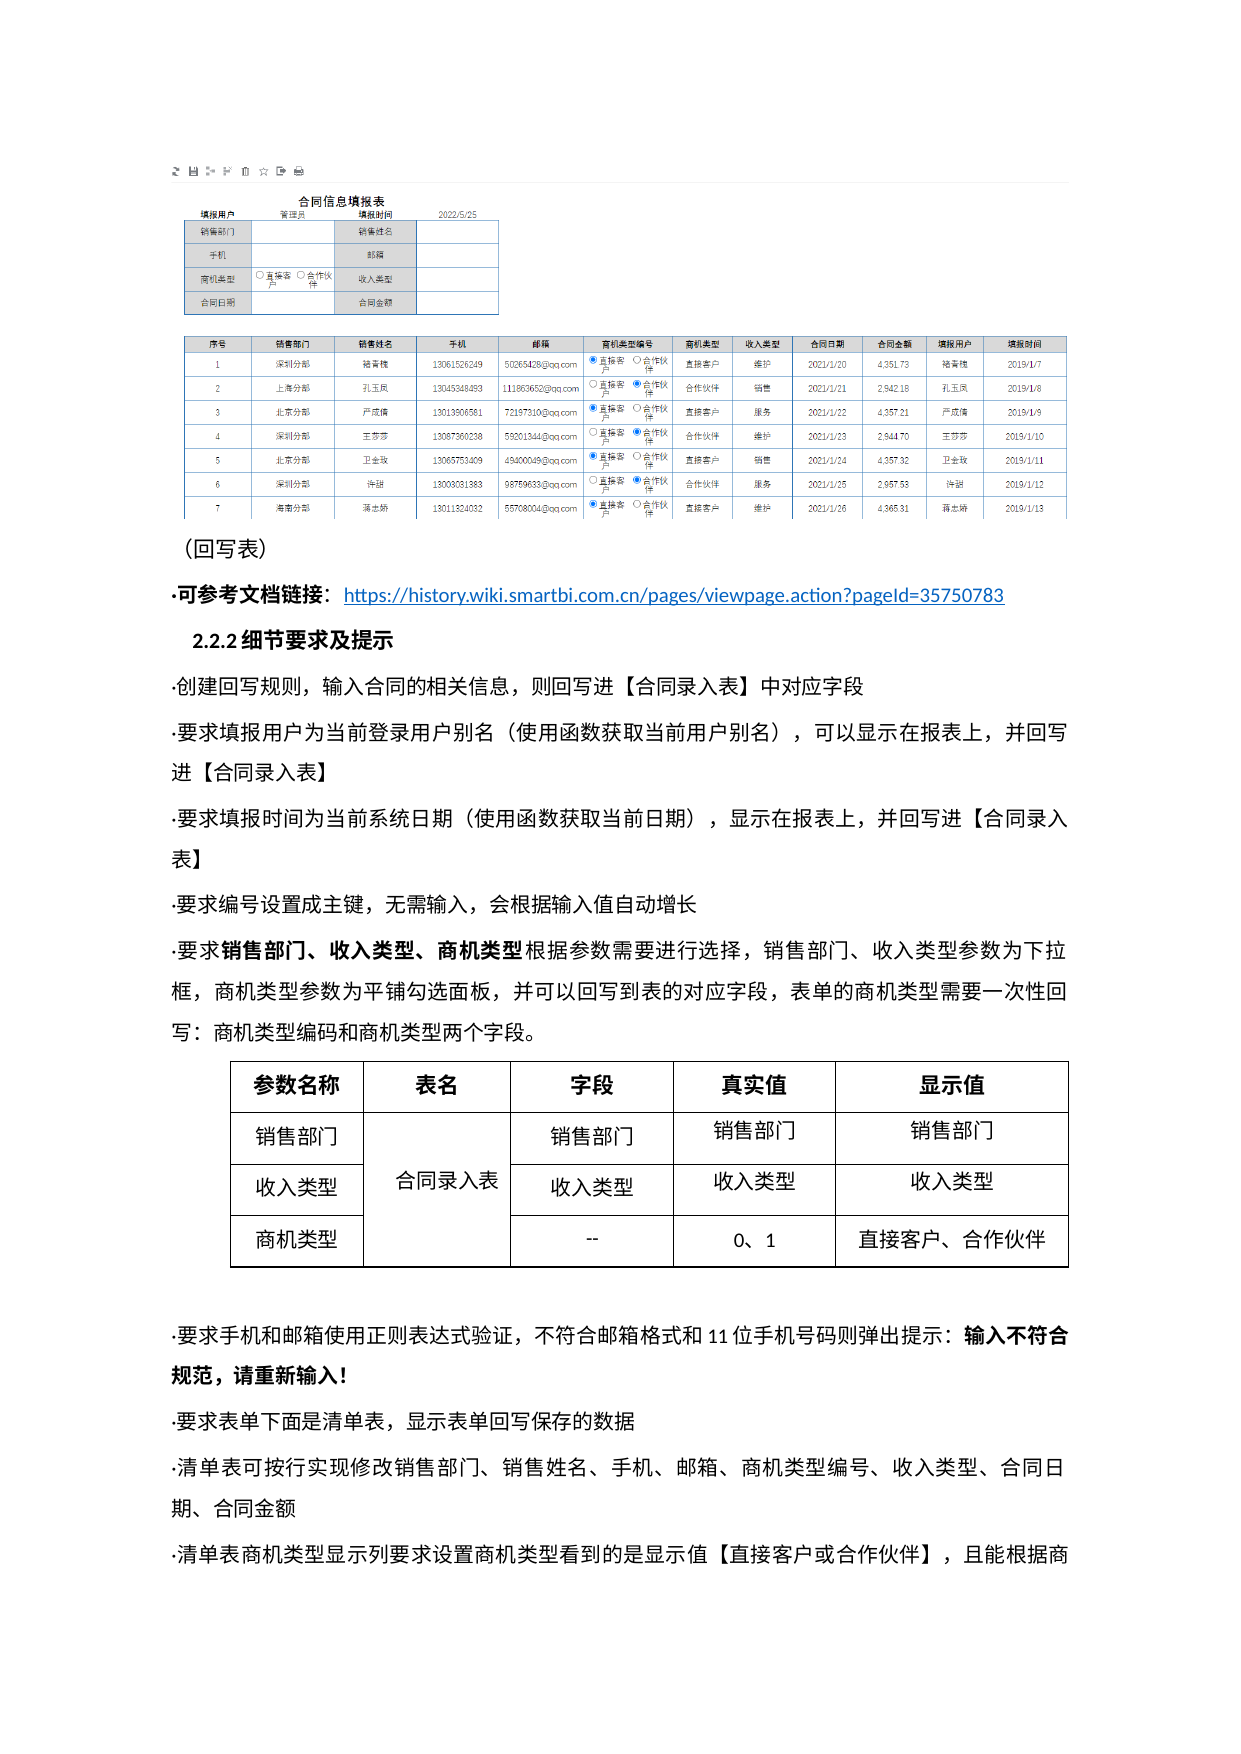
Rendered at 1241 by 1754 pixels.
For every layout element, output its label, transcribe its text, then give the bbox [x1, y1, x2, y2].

picture [171, 162, 1069, 519]
table_header 字段 [511, 1062, 673, 1112]
text ·创建回写规则，输入合同的相关信息，则回写进【合同录入表】中对应字段 [171, 669, 1069, 701]
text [171, 1537, 1069, 1569]
text ·要求表单下面是清单表，显示表单回写保存的数据 [171, 1404, 1069, 1437]
table_cell 合同录入表 [364, 1113, 510, 1266]
table_cell -- [511, 1216, 673, 1266]
table_cell 销售部门 [674, 1113, 835, 1163]
text ·清单表可按行实现修改销售部门、销售姓名、手机、邮箱、商机类型编号、收入类型、合同日期、合同金额 [171, 1450, 1069, 1523]
table_cell 0、1 [674, 1216, 835, 1266]
text 2.2.2细节要求及提示 [171, 623, 1069, 655]
text ·要求填报用户为当前登录用户别名（使用函数获取当前用户别名），可以显示在报表上，并回写进【合同录入表】 [171, 715, 1069, 788]
table_cell 销售部门 [231, 1113, 363, 1163]
table_header 参数名称 [231, 1062, 363, 1112]
table_cell 收入类型 [836, 1165, 1068, 1215]
table_cell 商机类型 [231, 1216, 363, 1266]
table_header 表名 [364, 1062, 510, 1112]
text ·要求编号设置成主键，无需输入，会根据输入值自动增长 [171, 888, 1069, 920]
table_cell 收入类型 [231, 1165, 363, 1215]
table_cell 销售部门 [836, 1113, 1068, 1163]
text ·要求销售部门、收入类型、商机类型根据参数需要进行选择，销售部门、收入类型参数为下拉框，商机类型参数为平铺勾选面板，并可以回写到表的对应字段，表单的商机类型需要一次性回写：商机类型编码和商机类型两个字段。 [171, 933, 1069, 1047]
table_cell 收入类型 [511, 1165, 673, 1215]
text ·要求手机和邮箱使用正则表达式验证，不符合邮箱格式和11位手机号码则弹出提示：输入不符合规范，请重新输入！ [171, 1318, 1069, 1391]
text ·要求填报时间为当前系统日期（使用函数获取当前日期），显示在报表上，并回写进【合同录入表】 [171, 801, 1069, 874]
table_cell 销售部门 [511, 1113, 673, 1163]
text ·可参考文档链接：https://history.wiki.smartbi.com.cn/pages/viewpage.action?pageId=35750783 [171, 577, 1069, 609]
table_header 显示值 [836, 1062, 1068, 1112]
table_cell 直接客户、合作伙伴 [836, 1216, 1068, 1266]
table_header 真实值 [674, 1062, 835, 1112]
table_cell 收入类型 [674, 1165, 835, 1215]
text （回写表） [171, 532, 1069, 564]
